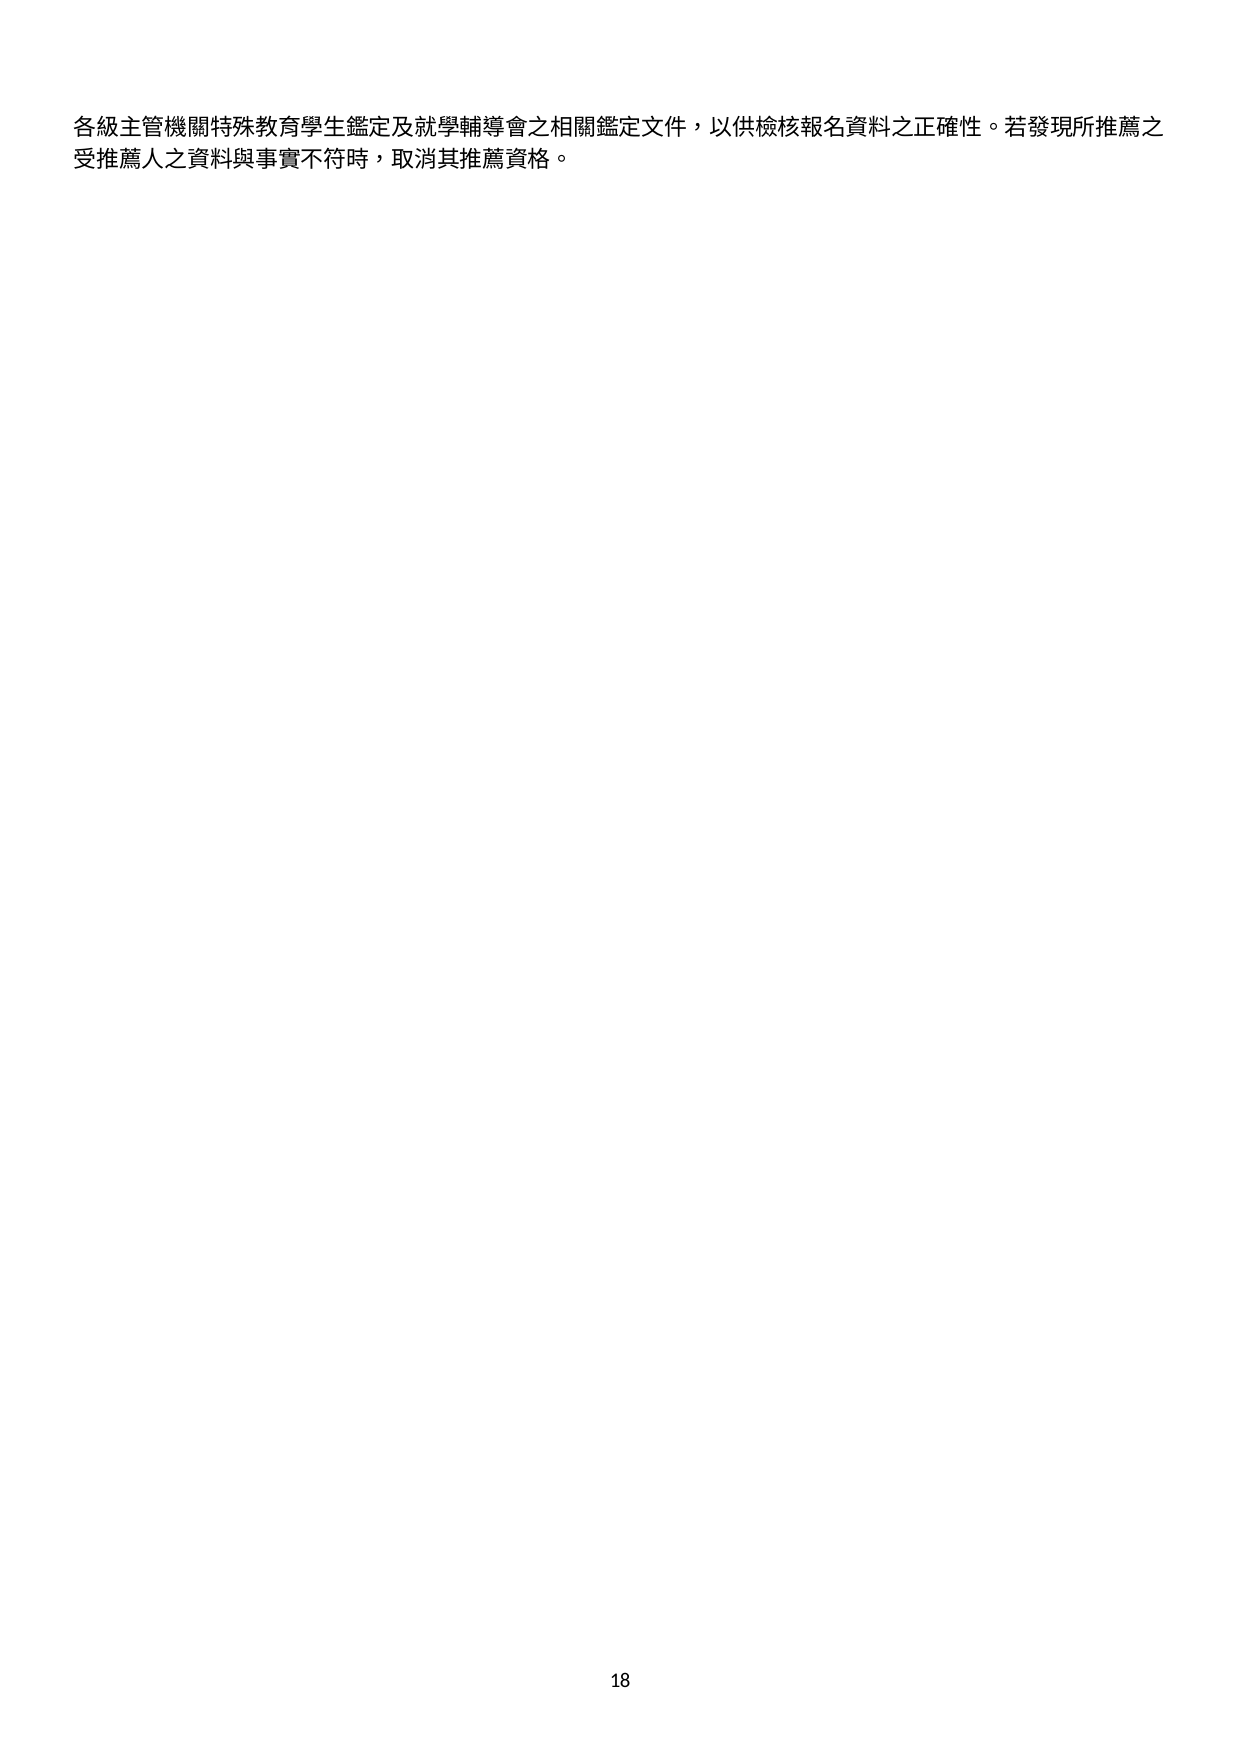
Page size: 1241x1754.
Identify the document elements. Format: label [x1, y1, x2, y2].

text [44, 110, 1167, 174]
